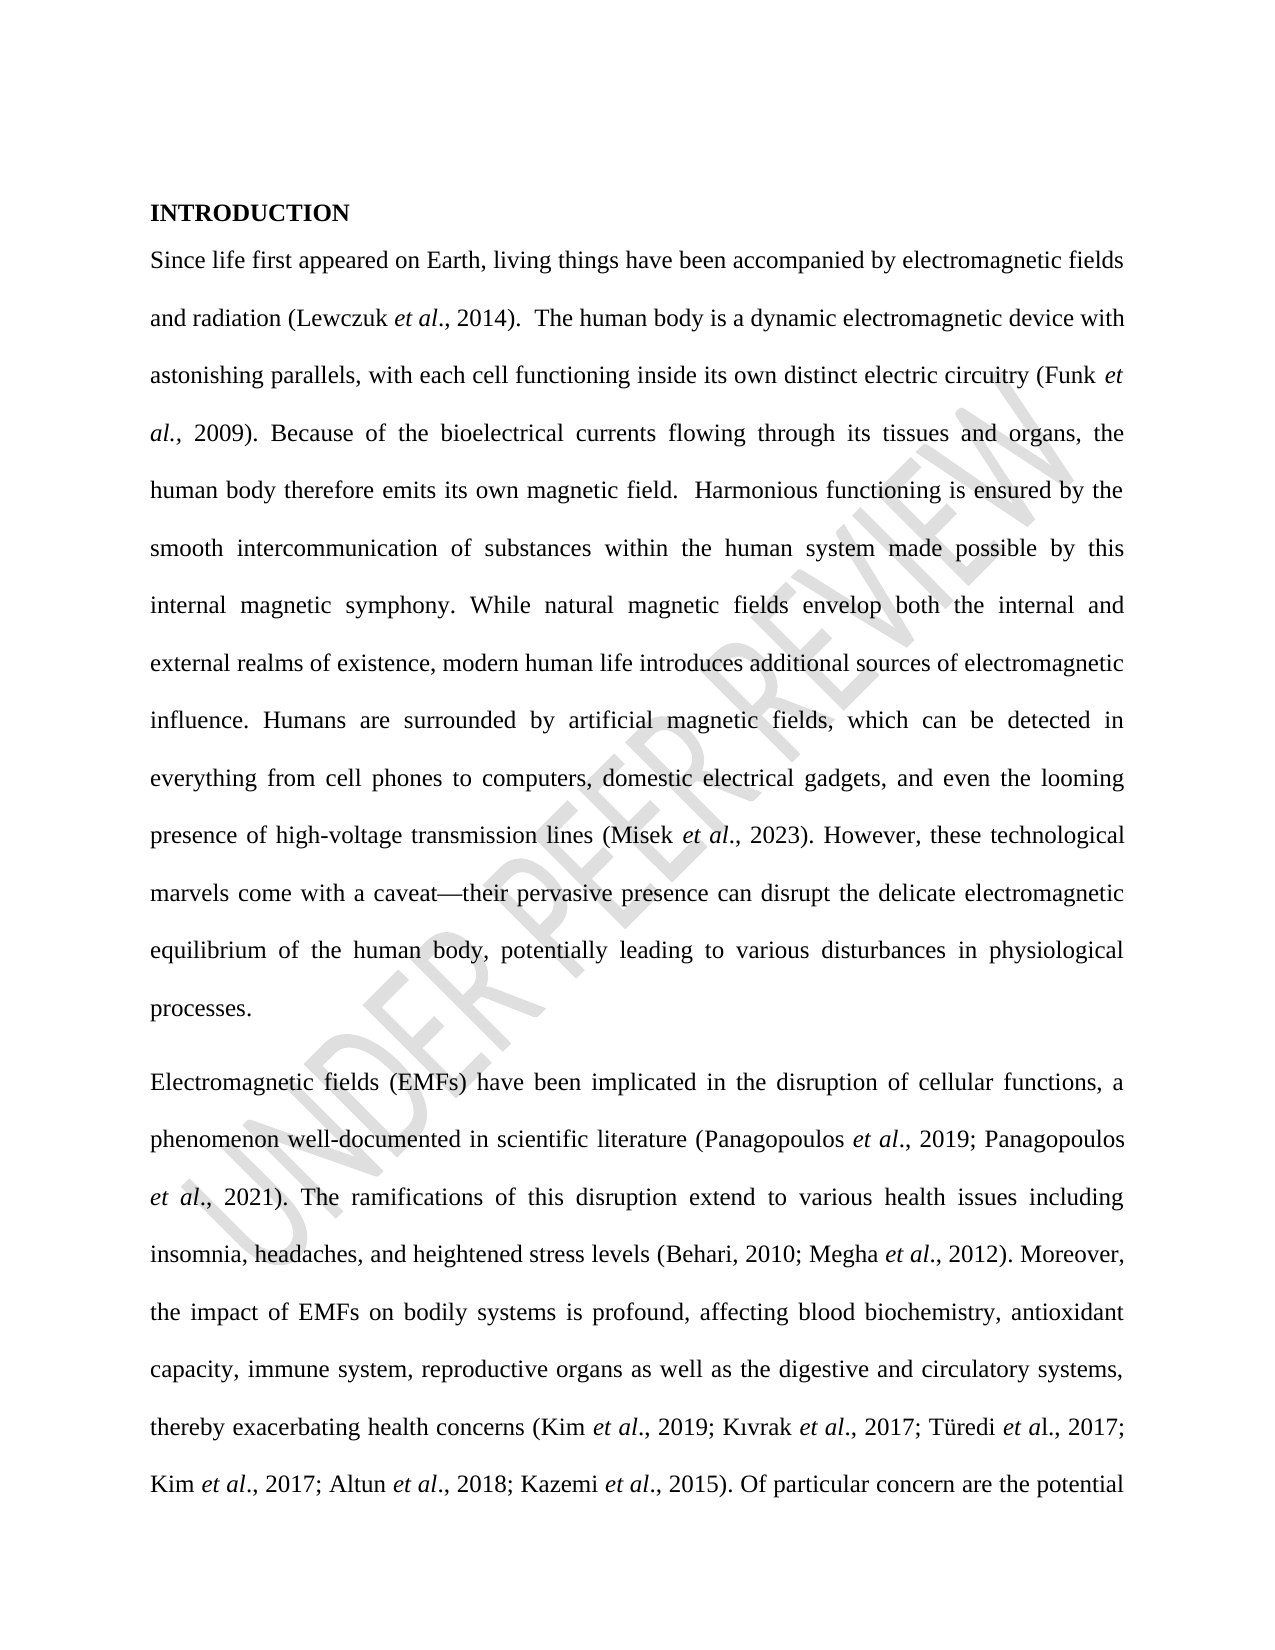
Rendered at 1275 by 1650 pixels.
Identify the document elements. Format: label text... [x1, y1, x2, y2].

text Since life first appeared on Earth, living things have been accompanied by electromagnetic fields and radiation (Lewczuk et al., 2014). The human body is a dynamic electromagnetic device with astonishing parallels, with each cell functioning inside its own distinct electric circuitry (Funk et al., 2009). Because of the bioelectrical currents flowing through its tissues and organs, the human body therefore emits its own magnetic field. Harmonious functioning is ensured by the smooth intercommunication of substances within the human system made possible by this internal magnetic symphony. While natural magnetic fields envelop both the internal and external realms of existence, modern human life introduces additional sources of electromagnetic influence. Humans are surrounded by artificial magnetic fields, which can be detected in everything from cell phones to computers, domestic electrical gadgets, and even the looming presence of high-voltage transmission lines (Misek et al., 2023). However, these technological marvels come with a caveat—their pervasive presence can disrupt the delicate electromagnetic equilibrium of the human body, potentially leading to various disturbances in physiological processes. [150, 245, 1125, 1022]
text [150, 1067, 1125, 1498]
text INTRODUCTION [150, 198, 1125, 226]
